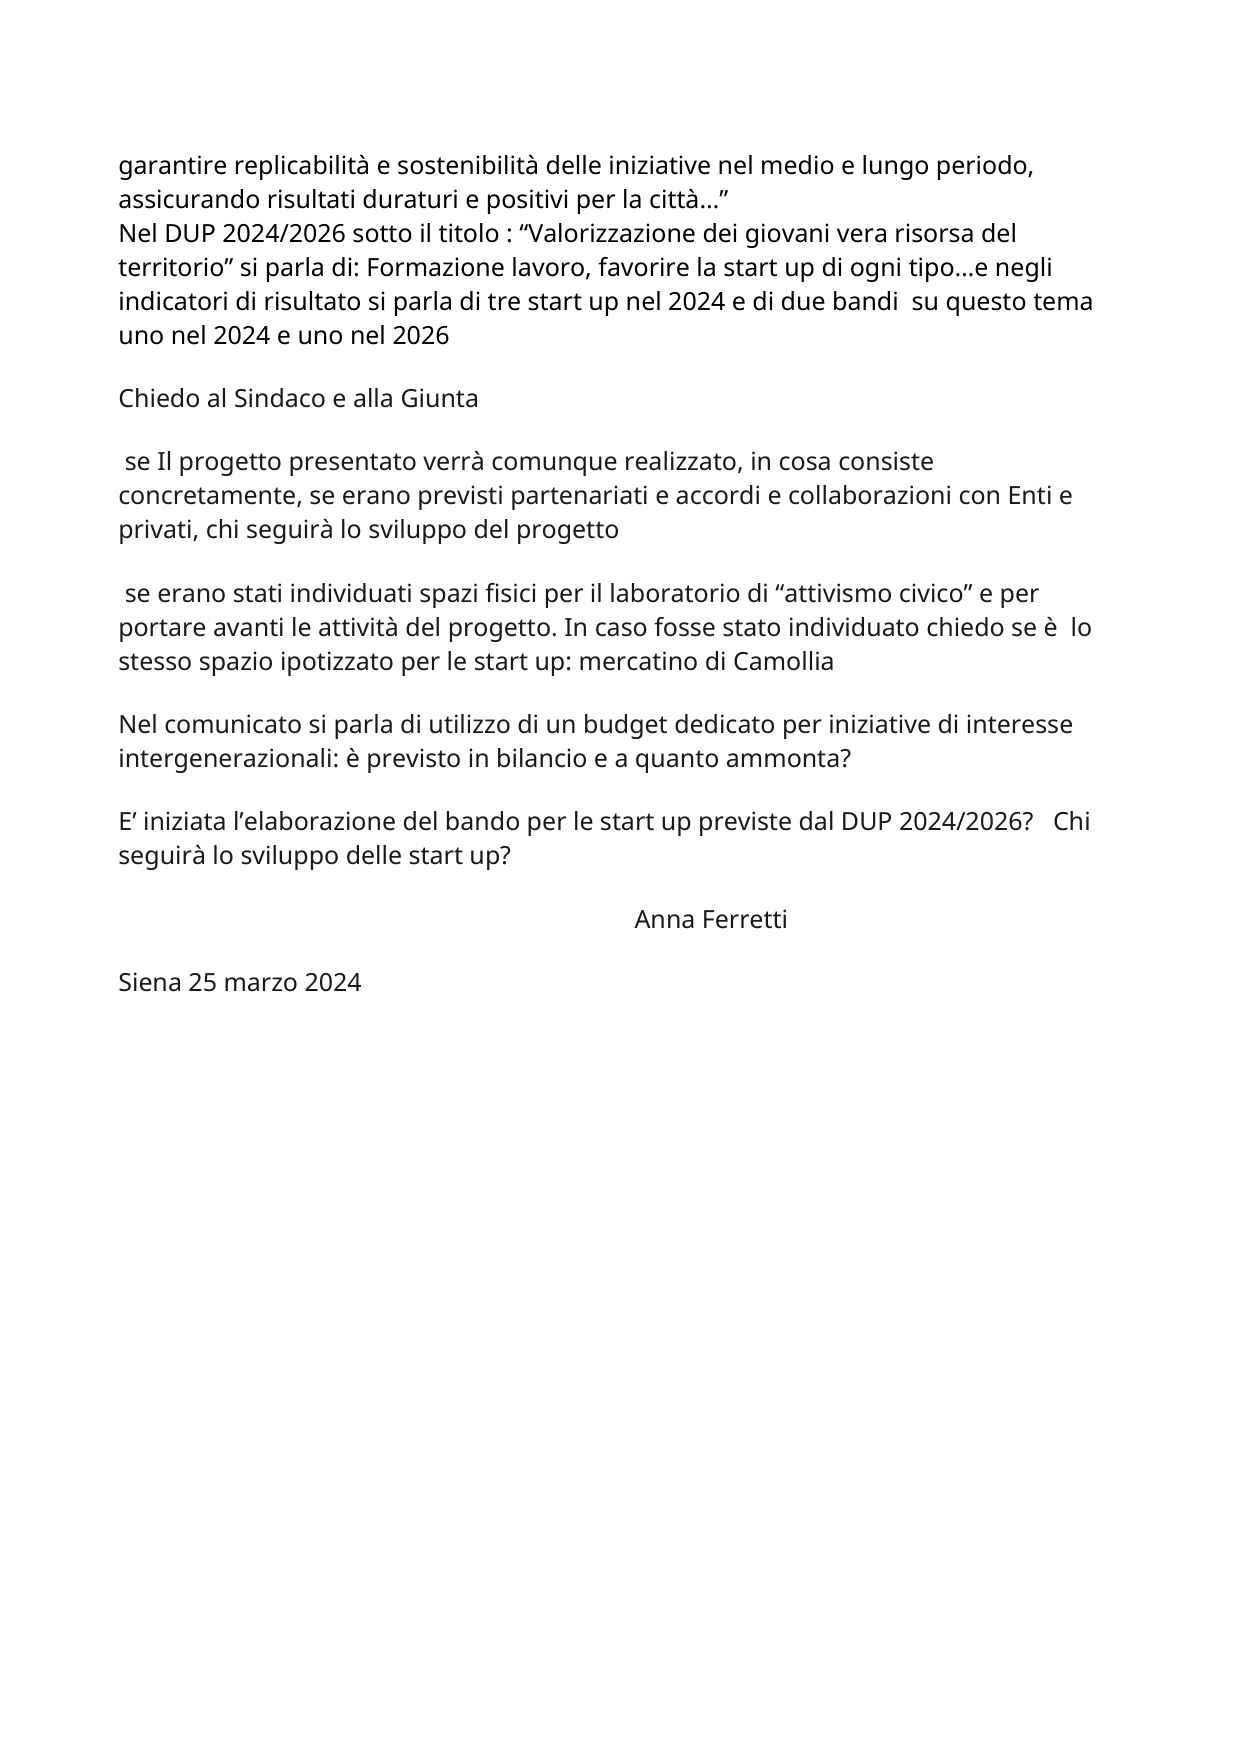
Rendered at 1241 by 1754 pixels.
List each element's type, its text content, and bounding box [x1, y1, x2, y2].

text se erano stati individuati spazi fisici per il laboratorio di “attivismo civico” e per portare avanti le attività del progetto. In caso fosse stato individuato chiedo se è lo stesso spazio ipotizzato per le start up: mercatino di Camollia [118, 575, 1122, 677]
text Nel comunicato si parla di utilizzo di un budget dedicato per iniziative di interesse intergenerazionali: è previsto in bilancio e a quanto ammonta? [118, 707, 1122, 775]
text Nel DUP 2024/2026 sotto il titolo : “Valorizzazione dei giovani vera risorsa del territorio” si parla di: Formazione lavoro, favorire la start up di ogni tipo…e negli indicatori di risultato si parla di tre start up nel 2024 e di due bandi su questo tema uno nel 2024 e uno nel 2026 [118, 216, 1122, 381]
text Anna Ferretti [118, 901, 1122, 935]
text se Il progetto presentato verrà comunque realizzato, in cosa consiste concretamente, se erano previsti partenariati e accordi e collaborazioni con Enti e privati, chi seguirà lo sviluppo del progetto [118, 444, 1122, 546]
text E’ iniziata l’elaborazione del bando per le start up previste dal DUP 2024/2026? Chi seguirà lo sviluppo delle start up? [118, 804, 1122, 872]
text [118, 148, 1122, 216]
text Chiedo al Sindaco e alla Giunta [118, 381, 1122, 415]
text Siena 25 marzo 2024 [118, 964, 1122, 998]
